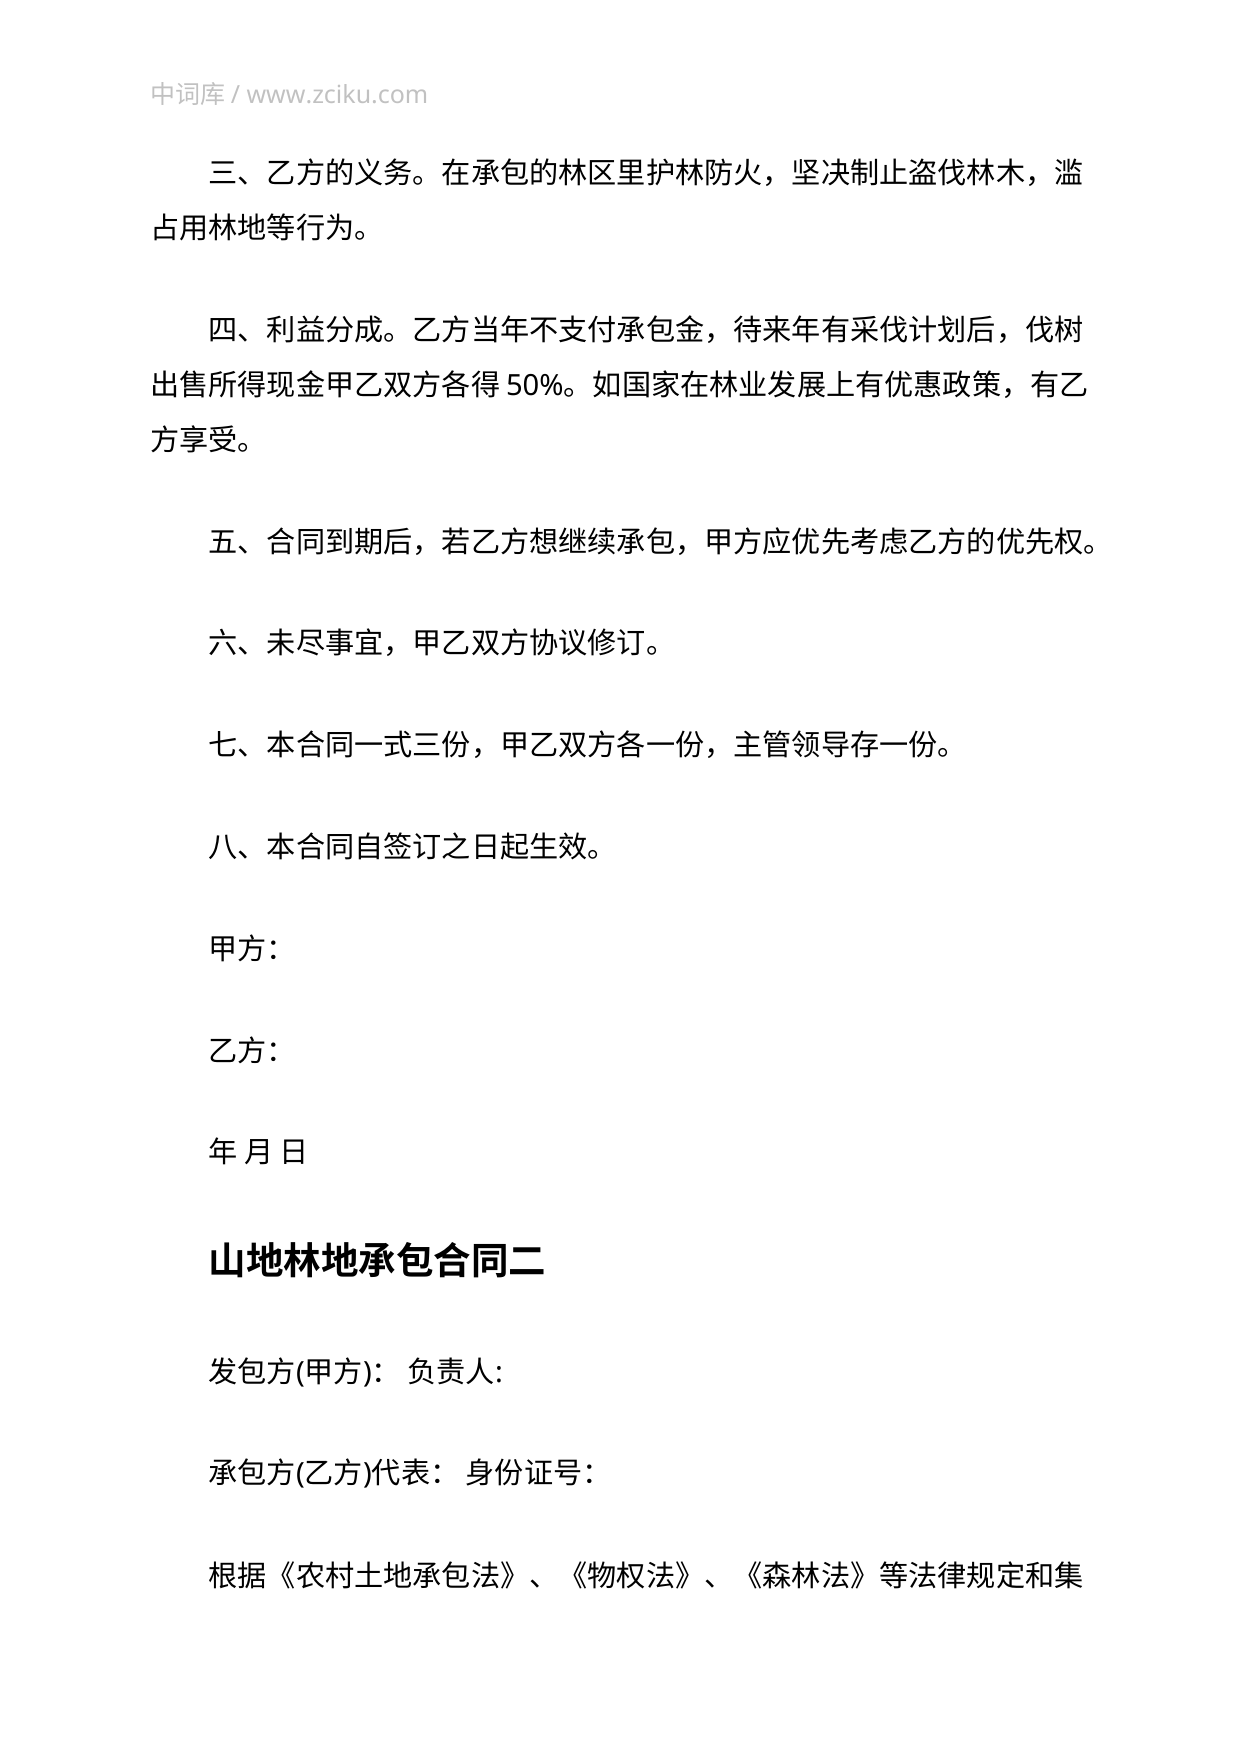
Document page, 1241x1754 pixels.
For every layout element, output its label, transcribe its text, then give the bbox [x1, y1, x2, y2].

text 三、乙方的义务。在承包的林区里护林防火，坚决制止盗伐林木，滥占用林地等行为。 [150, 150, 1090, 247]
text 五、合同到期后，若乙方想继续承包，甲方应优先考虑乙方的优先权。 [150, 518, 1090, 561]
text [150, 1552, 1090, 1594]
text 六、未尽事宜，甲乙双方协议修订。 [150, 620, 1090, 662]
text 承包方(乙方)代表： 身份证号： [150, 1450, 1090, 1492]
text 八、本合同自签订之日起生效。 [150, 824, 1090, 866]
text 甲方： [150, 925, 1090, 968]
text 七、本合同一式三份，甲乙双方各一份，主管领导存一份。 [150, 722, 1090, 764]
text 年 月 日 [150, 1129, 1090, 1171]
text 发包方(甲方)： 负责人: [150, 1348, 1090, 1391]
text 乙方： [150, 1027, 1090, 1069]
text 四、利益分成。乙方当年不支付承包金，待来年有采伐计划后，伐树出售所得现金甲乙双方各得50%。如国家在林业发展上有优惠政策，有乙方享受。 [150, 307, 1090, 459]
text 山地林地承包合同二 [150, 1231, 1090, 1285]
